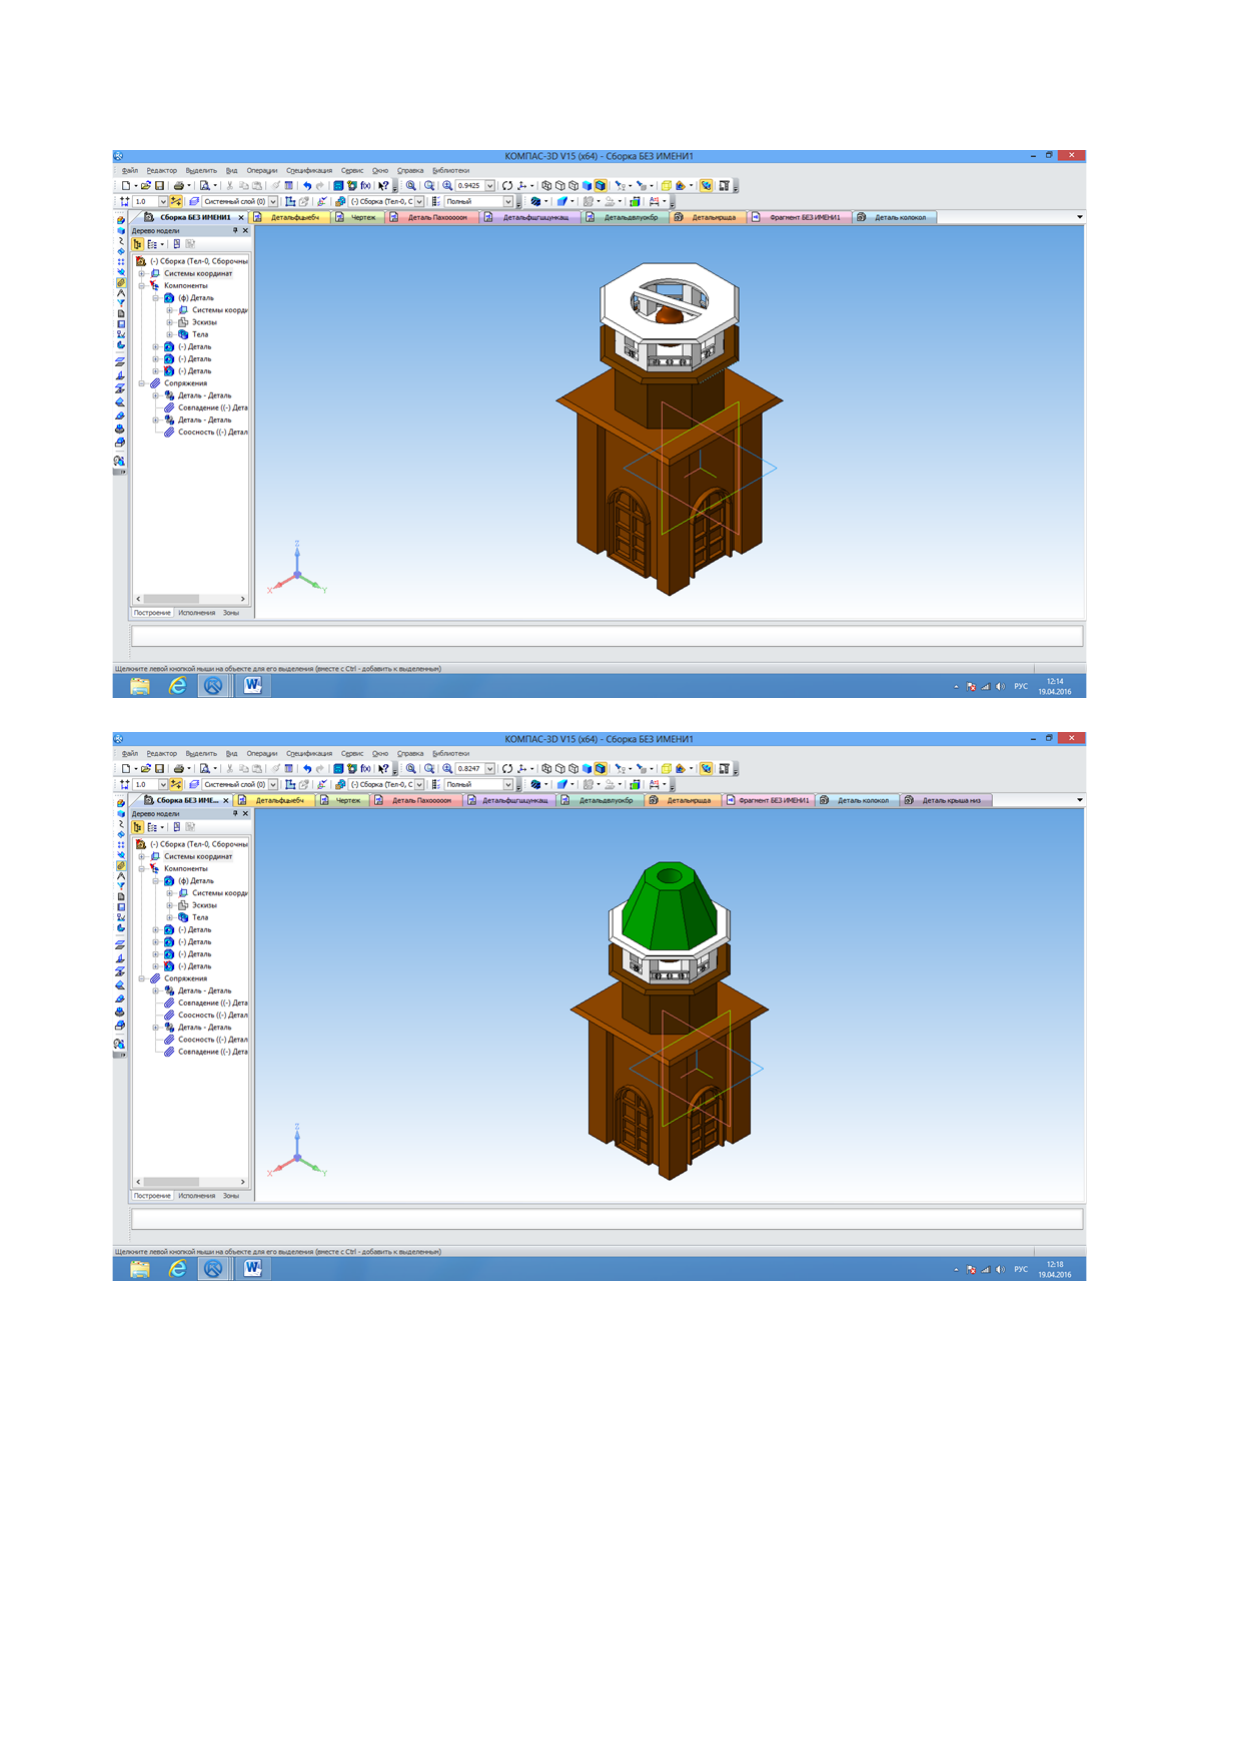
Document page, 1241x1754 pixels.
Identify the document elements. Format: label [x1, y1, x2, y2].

picture [112, 150, 1087, 698]
picture [112, 732, 1087, 1281]
